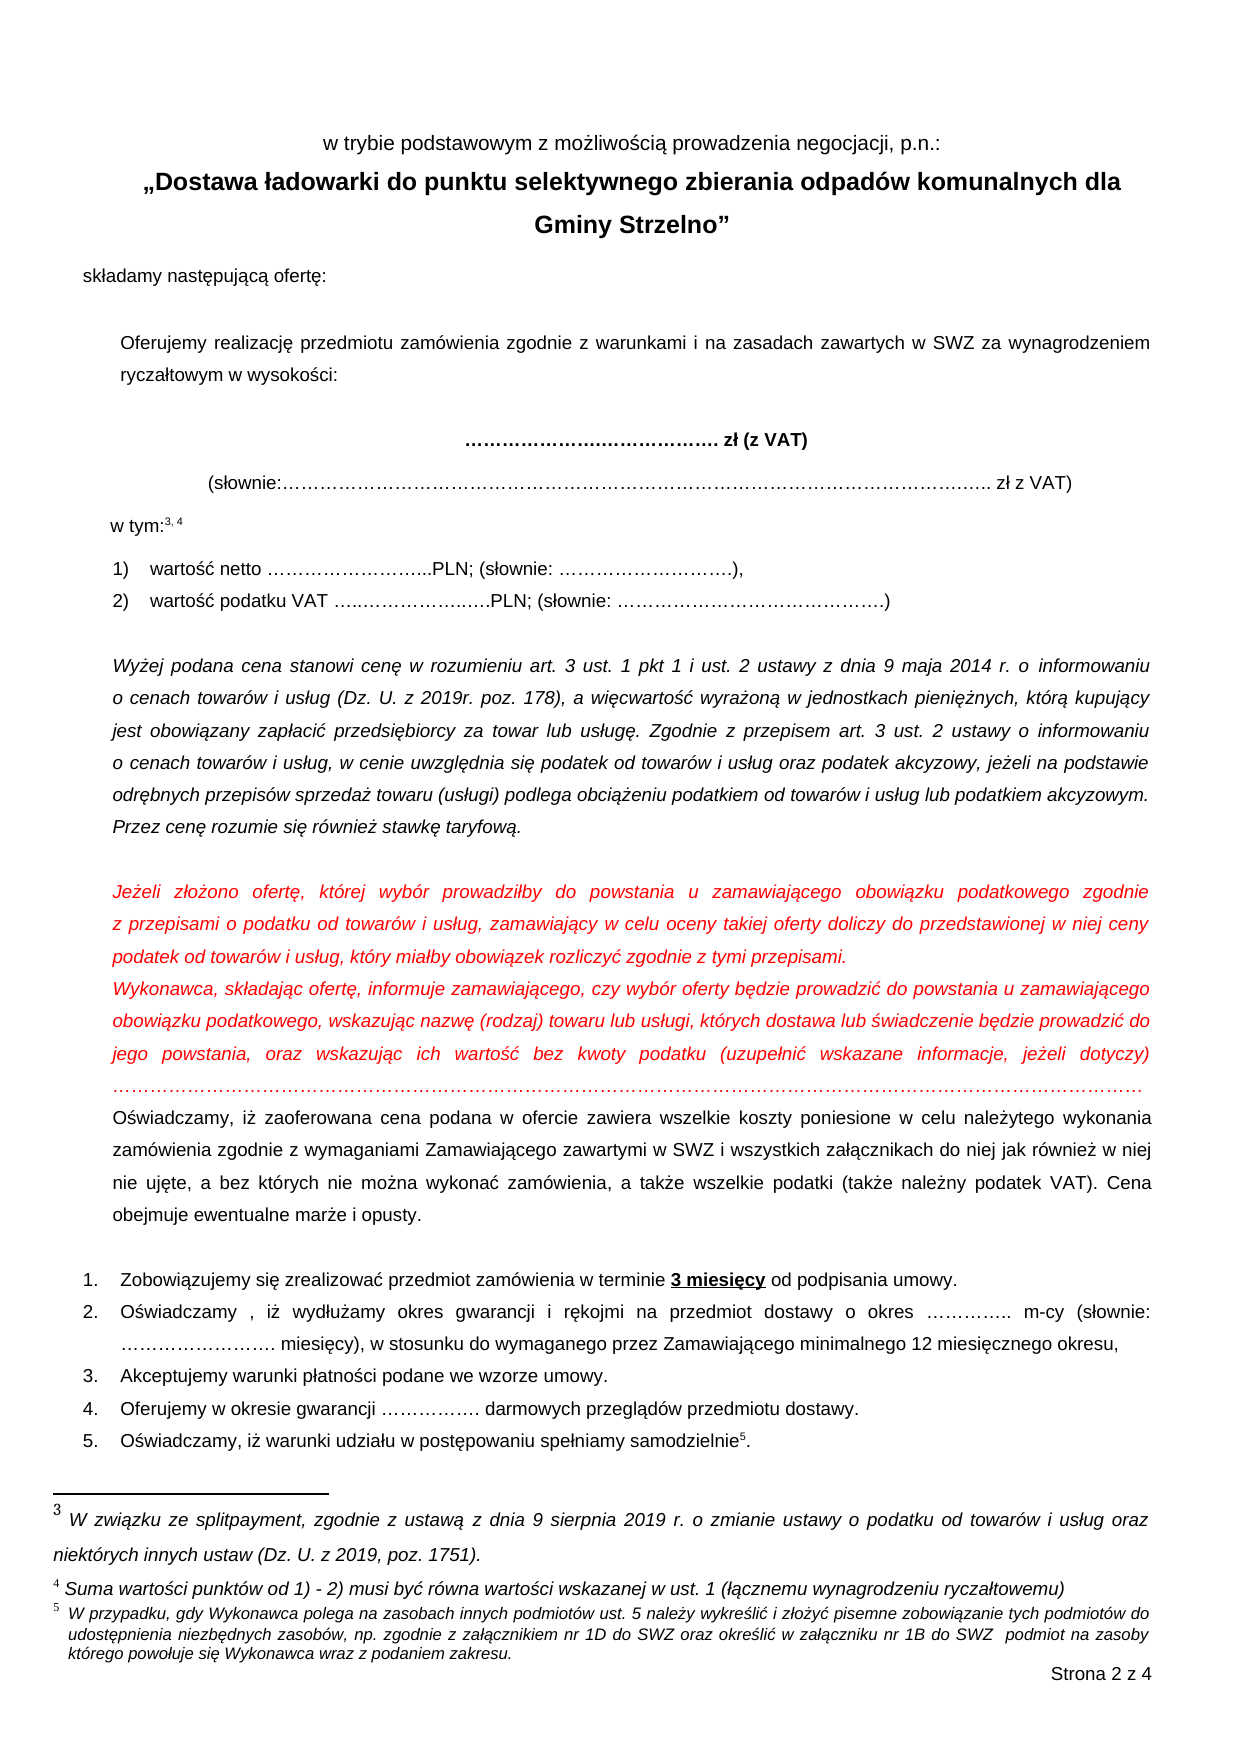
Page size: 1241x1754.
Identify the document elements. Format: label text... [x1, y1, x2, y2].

list Oświadczamy , iż wydłużamy okres gwarancji i rękojmi na przedmiot dostawy o okres ………….. m-cy (słownie: ……………………. miesięcy), w stosunku do wymaganego przez Zamawiającego minimalnego 12 miesięcznego okresu, [83, 1301, 1152, 1354]
list Oświadczamy, iż warunki udziału w postępowaniu spełniamy samodzielnie. [83, 1430, 1152, 1451]
list wartość netto ……………………...PLN; (słownie: ……………………….), [112, 558, 1152, 579]
list Oferujemy realizację przedmiotu zamówienia zgodnie z warunkami i na zasadach zawartych w SWZ za wynagrodzeniem ryczałtowym w wysokości: [120, 332, 1152, 386]
list w tym:, [53, 515, 1152, 536]
text składamy następującą ofertę: [83, 265, 1152, 287]
text „Dostawa ładowarki do punktu selektywnego zbierania odpadów komunalnych dla Gminy Strzelno” [112, 167, 1152, 238]
list wartość podatku VAT …..……………..….PLN; (słownie: …………………………………….) [112, 590, 1152, 612]
list Wyżej podana cena stanowi cenę w rozumieniu art. 3 ust. 1 pkt 1 i ust. 2 ustawy z dnia 9 maja 2014 r. o informowaniu o cenach towarów i usług (Dz. U. z 2019r. poz. 178), a więcwartość wyrażoną w jednostkach pieniężnych, którą kupujący jest obowiązany zapłacić przedsiębiorcy za towar lub usługę. Zgodnie z przepisem art. 3 ust. 2 ustawy o informowaniu o cenach towarów i usług, w cenie uwzględnia się podatek od towarów i usług oraz podatek akcyzowy, jeżeli na podstawie odrębnych przepisów sprzedaż towaru (usługi) podlega obciążeniu podatkiem od towarów i usług lub podatkiem akcyzowym. Przez cenę rozumie się również stawkę taryfową. [112, 655, 1152, 838]
list (słownie:……………………………………………………………………………………………….….. zł z VAT) [128, 472, 1152, 493]
list Wykonawca, składając ofertę, informuje zamawiającego, czy wybór oferty będzie prowadzić do powstania u zamawiającego obowiązku podatkowego, wskazując nazwę (rodzaj) towaru lub usługi, których dostawa lub świadczenie będzie prowadzić do jego powstania, oraz wskazując ich wartość bez kwoty podatku (uzupełnić wskazane informacje, jeżeli dotyczy) ………………………………………………………………………………………………………………………………………………… [112, 978, 1152, 1096]
list Jeżeli złożono ofertę, której wybór prowadziłby do powstania u zamawiającego obowiązku podatkowego zgodnie z przepisami o podatku od towarów i usług, zamawiający w celu oceny takiej oferty doliczy do przedstawionej w niej ceny podatek od towarów i usług, który miałby obowiązek rozliczyć zgodnie z tymi przepisami. [112, 881, 1152, 967]
text Oświadczamy, iż zaoferowana cena podana w ofercie zawiera wszelkie koszty poniesione w celu należytego wykonania zamówienia zgodnie z wymaganiami Zamawiającego zawartymi w SWZ i wszystkich załącznikach do niej jak również w niej nie ujęte, a bez których nie można wykonać zamówienia, a także wszelkie podatki (także należny podatek VAT). Cena obejmuje ewentualne marże i opusty. [112, 1107, 1152, 1225]
list Akceptujemy warunki płatności podane we wzorze umowy. [83, 1365, 1152, 1387]
list ………………….………………. zł (z VAT) [120, 428, 1152, 450]
list Oferujemy w okresie gwarancji ……………. darmowych przeglądów przedmiotu dostawy. [83, 1397, 1152, 1419]
list Zobowiązujemy się zrealizować przedmiot zamówienia w terminie 3 miesięcy od podpisania umowy. [83, 1268, 1152, 1290]
text w trybie podstawowym z możliwością prowadzenia negocjacji, p.n.: [112, 131, 1152, 154]
